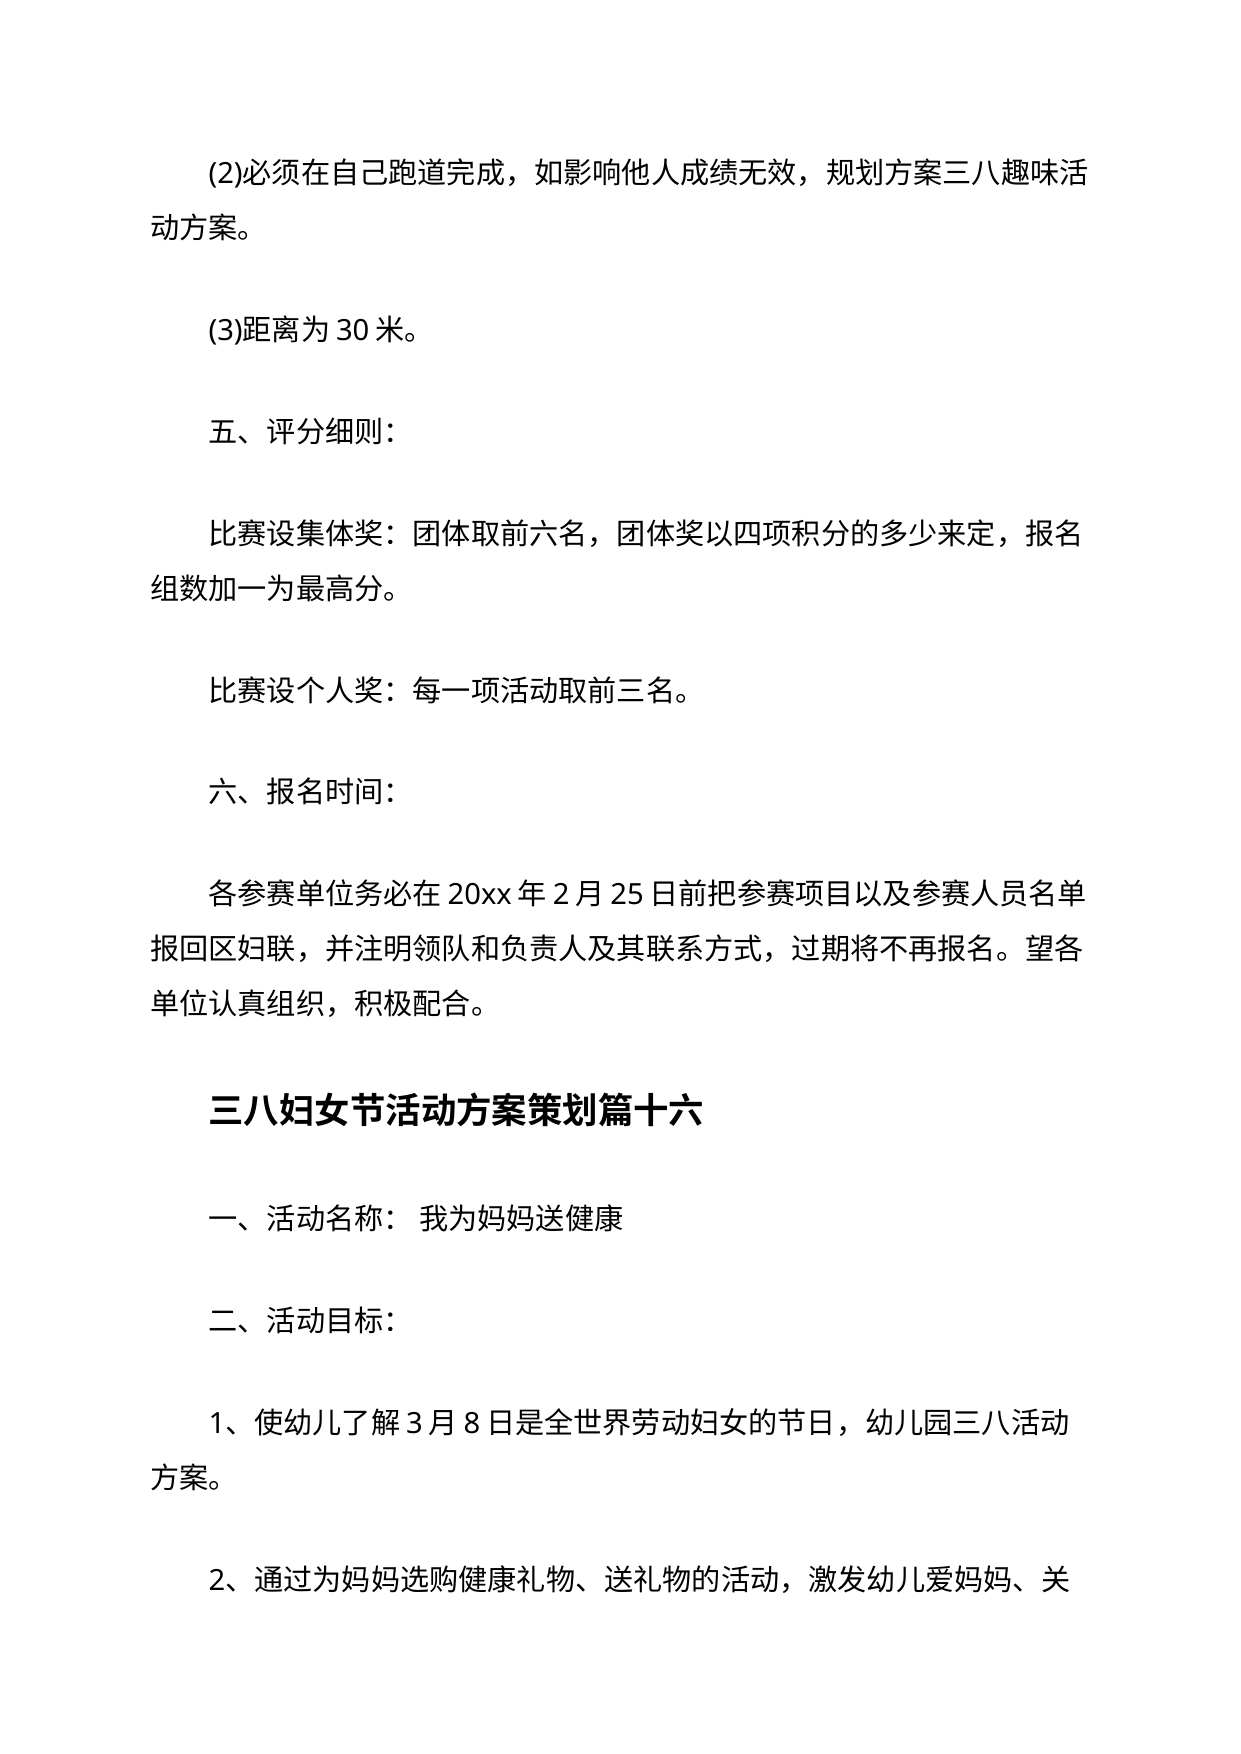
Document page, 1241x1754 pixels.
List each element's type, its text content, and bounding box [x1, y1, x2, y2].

text 一、活动名称： 我为妈妈送健康 [150, 1196, 1090, 1238]
text 五、评分细则： [150, 409, 1090, 451]
text 比赛设集体奖：团体取前六名，团体奖以四项积分的多少来定，报名组数加一为最高分。 [150, 511, 1090, 608]
text 各参赛单位务必在20xx年2月25日前把参赛项目以及参赛人员名单报回区妇联，并注明领队和负责人及其联系方式，过期将不再报名。望各单位认真组织，积极配合。 [150, 871, 1090, 1023]
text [150, 1556, 1090, 1598]
text 二、活动目标： [150, 1298, 1090, 1340]
text (2)必须在自己跑道完成，如影响他人成绩无效，规划方案三八趣味活动方案。 [150, 150, 1090, 247]
text 1、使幼儿了解3月8日是全世界劳动妇女的节日，幼儿园三八活动方案。 [150, 1399, 1090, 1497]
text 三八妇女节活动方案策划篇十六 [150, 1082, 1090, 1134]
text 六、报名时间： [150, 769, 1090, 811]
text (3)距离为30米。 [150, 307, 1090, 349]
text 比赛设个人奖：每一项活动取前三名。 [150, 667, 1090, 709]
